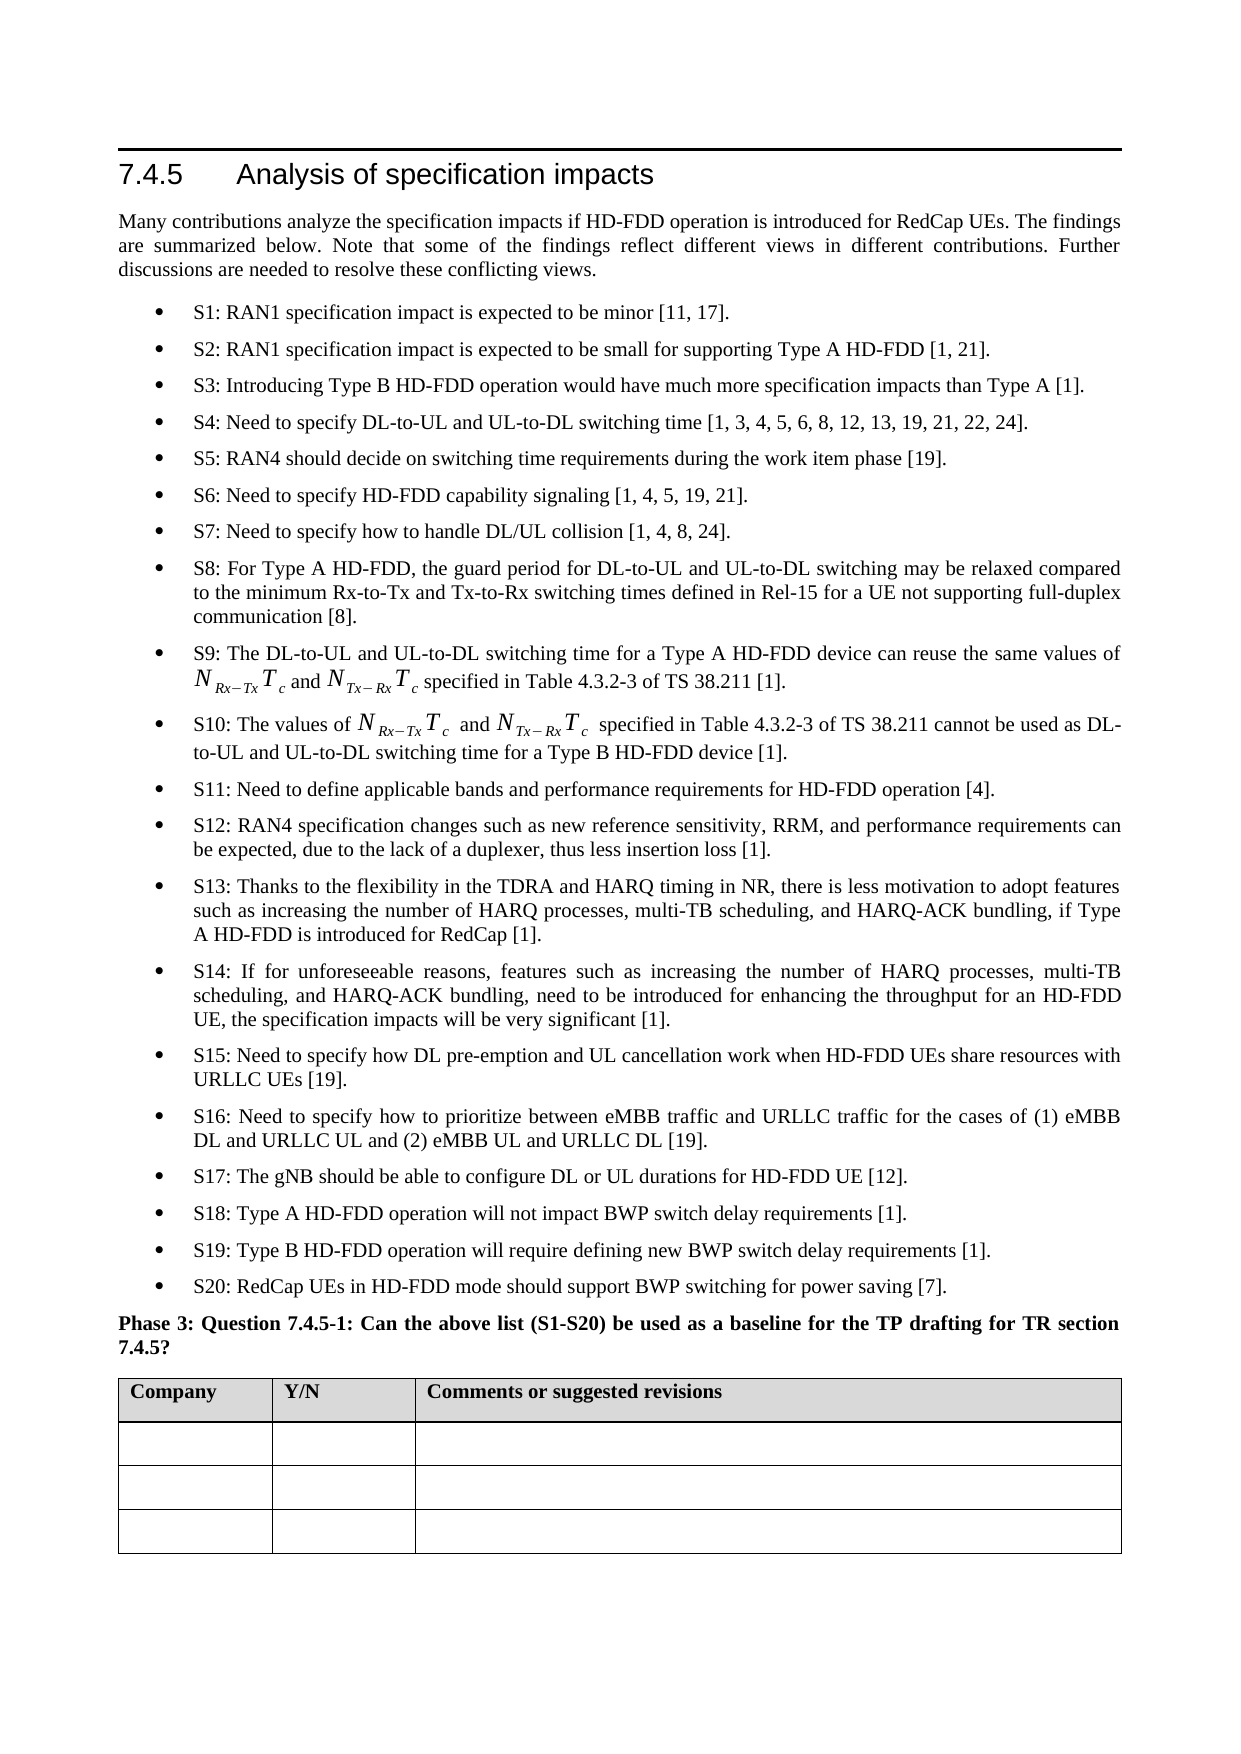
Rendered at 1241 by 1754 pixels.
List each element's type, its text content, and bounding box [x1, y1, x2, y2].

table_cell [273, 1466, 415, 1509]
list S8: For Type A HD-FDD, the guard period for DL-to-UL and UL-to-DL switching may be relaxed compared to the minimum Rx-to-Tx and Tx-to-Rx switching times defined in Rel-15 for a UE not supporting full-duplex communication [8]. [156, 556, 1122, 628]
table_cell [119, 1510, 272, 1553]
table_cell [416, 1510, 1121, 1553]
list S7: Need to specify how to handle DL/UL collision [1, 4, 8, 24]. [156, 519, 1122, 543]
text Many contributions analyze the specification impacts if HD-FDD operation is introduced for RedCap UEs. The findings are summarized below. Note that some of the findings reflect different views in different contributions. Further discussions are needed to resolve these conflicting views. [118, 209, 1122, 281]
list S15: Need to specify how DL pre-emption and UL cancellation work when HD-FDD UEs share resources with URLLC UEs [19]. [156, 1043, 1122, 1091]
list S3: Introducing Type B HD-FDD operation would have much more specification impacts than Type A [1]. [156, 373, 1122, 397]
list S20: RedCap UEs in HD-FDD mode should support BWP switching for power saving [7]. [156, 1274, 1122, 1298]
list S11: Need to define applicable bands and performance requirements for HD-FDD operation [4]. [156, 777, 1122, 801]
list S4: Need to specify DL-to-UL and UL-to-DL switching time [1, 3, 4, 5, 6, 8, 12, 13, 19, 21, 22, 24]. [156, 410, 1122, 434]
list S5: RAN4 should decide on switching time requirements during the work item phase [19]. [156, 446, 1122, 470]
list S6: Need to specify HD-FDD capability signaling [1, 4, 5, 19, 21]. [156, 483, 1122, 507]
list S2: RAN1 specification impact is expected to be small for supporting Type A HD-FDD [1, 21]. [156, 337, 1122, 361]
list S19: Type B HD-FDD operation will require defining new BWP switch delay requirements [1]. [156, 1238, 1122, 1262]
table_cell [119, 1423, 272, 1465]
list S9: The DL-to-UL and UL-to-DL switching time for a Type A HD-FDD device can reuse the same values of and specified in Table 4.3.2-3 of TS 38.211 [1]. [156, 641, 1122, 696]
table_header Y/N [273, 1379, 415, 1421]
table_cell [416, 1423, 1121, 1465]
table_cell [416, 1466, 1121, 1509]
subtitle 7.4.5 Analysis of specification impacts [118, 151, 1122, 190]
table_cell [273, 1423, 415, 1465]
list S10: The values of and specified in Table 4.3.2-3 of TS 38.211 cannot be used as DL-to-UL and UL-to-DL switching time for a Type B HD-FDD device [1]. [156, 709, 1122, 764]
list S14: If for unforeseeable reasons, features such as increasing the number of HARQ processes, multi-TB scheduling, and HARQ-ACK bundling, need to be introduced for enhancing the throughput for an HD-FDD UE, the specification impacts will be very significant [1]. [156, 958, 1122, 1031]
list S1: RAN1 specification impact is expected to be minor [11, 17]. [156, 300, 1122, 324]
list S12: RAN4 specification changes such as new reference sensitivity, RRM, and performance requirements can be expected, due to the lack of a duplexer, thus less insertion loss [1]. [156, 813, 1122, 861]
list S18: Type A HD-FDD operation will not impact BWP switch delay requirements [1]. [156, 1201, 1122, 1225]
table_header Comments or suggested revisions [416, 1379, 1121, 1421]
text Phase 3: Question 7.4.5-1: Can the above list (S1-S20) be used as a baseline for the TP drafting for TR section 7.4.5? [118, 1311, 1122, 1359]
list S17: The gNB should be able to configure DL or UL durations for HD-FDD UE [12]. [156, 1164, 1122, 1188]
table_cell [119, 1466, 272, 1509]
list S13: Thanks to the flexibility in the TDRA and HARQ timing in NR, there is less motivation to adopt features such as increasing the number of HARQ processes, multi-TB scheduling, and HARQ-ACK bundling, if Type A HD-FDD is introduced for RedCap [1]. [156, 874, 1122, 946]
table_header Company [119, 1379, 272, 1421]
list S16: Need to specify how to prioritize between eMBB traffic and URLLC traffic for the cases of (1) eMBB DL and URLLC UL and (2) eMBB UL and URLLC DL [19]. [156, 1104, 1122, 1152]
table_cell [273, 1510, 415, 1553]
